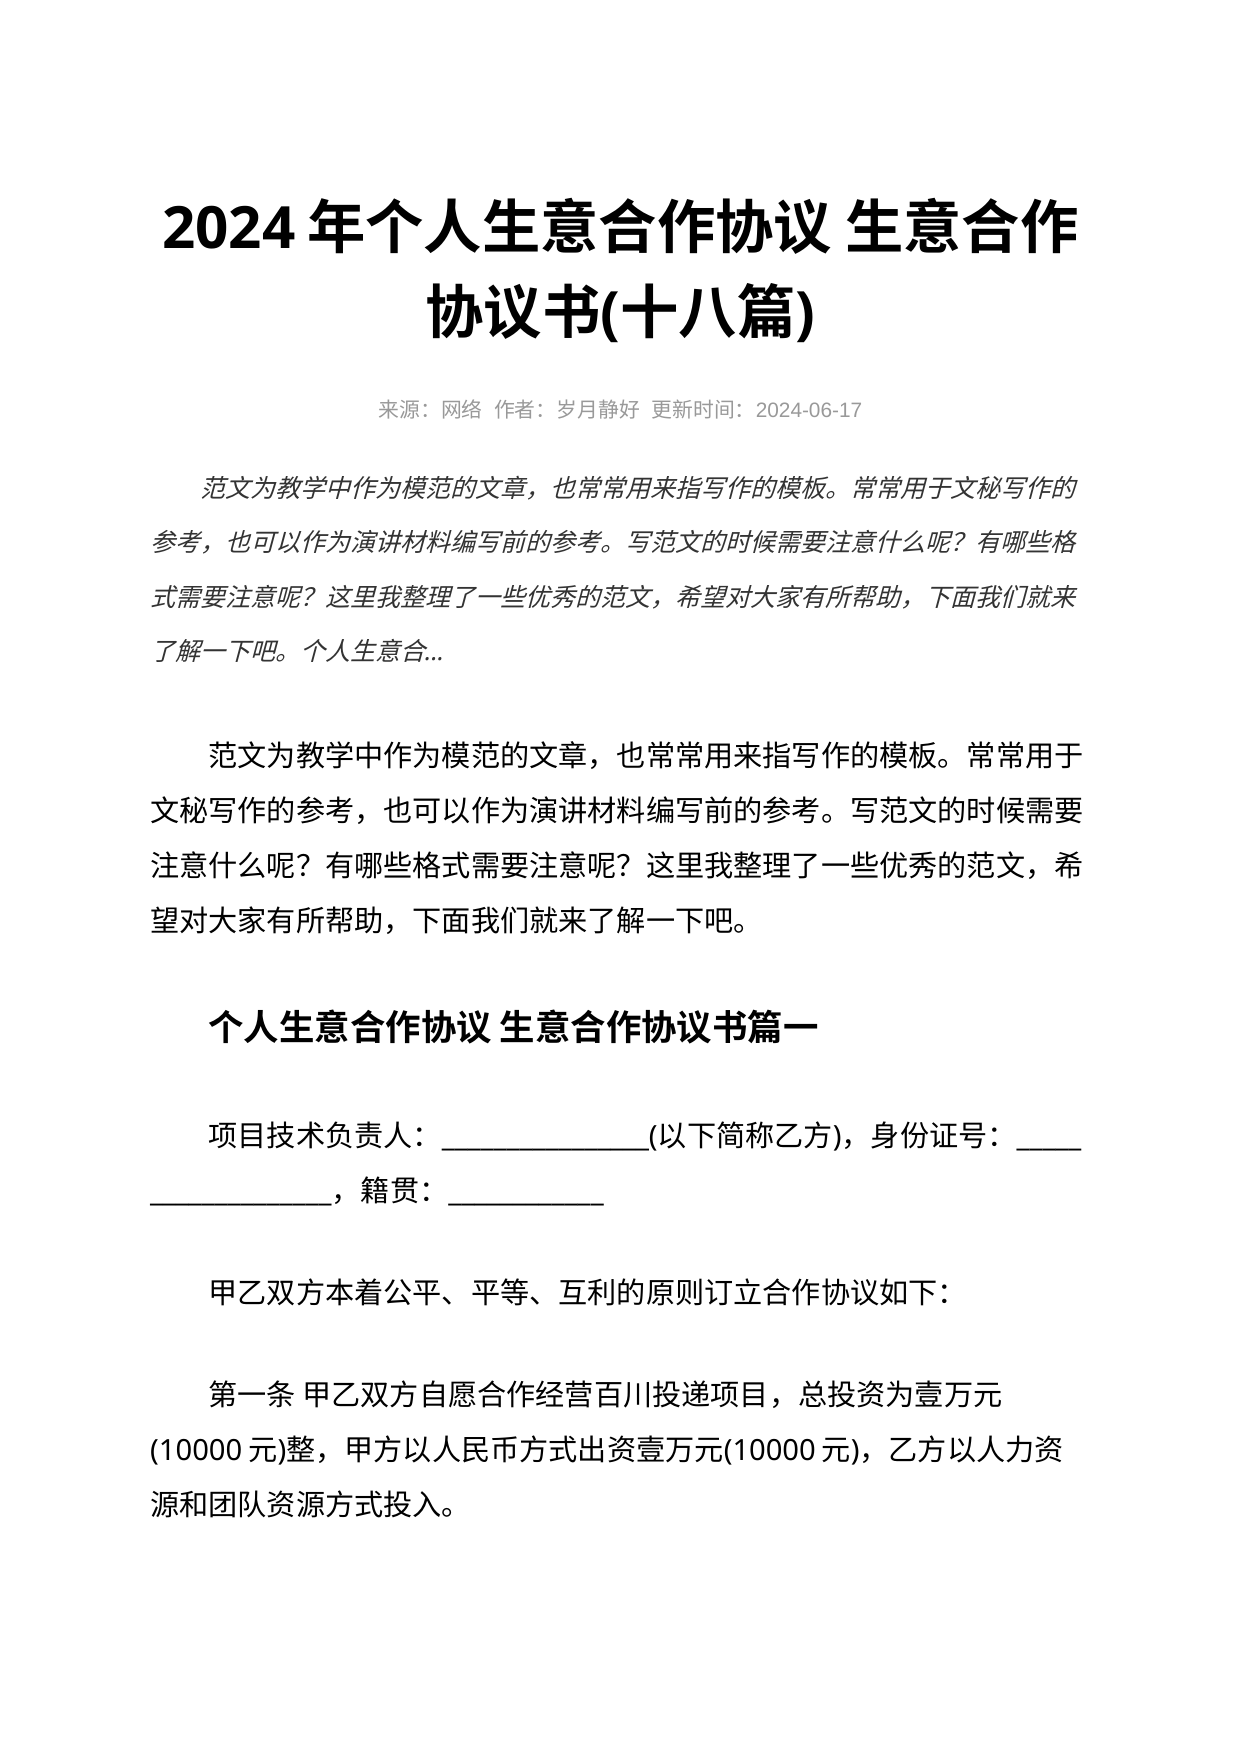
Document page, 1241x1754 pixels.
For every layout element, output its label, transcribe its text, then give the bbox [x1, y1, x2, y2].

text 范文为教学中作为模范的文章，也常常用来指写作的模板。常常用于文秘写作的参考，也可以作为演讲材料编写前的参考。写范文的时候需要注意什么呢？有哪些格式需要注意呢？这里我整理了一些优秀的范文，希望对大家有所帮助，下面我们就来了解一下吧。 [150, 733, 1090, 940]
text 来源：网络 作者：岁月静好 更新时间：2024-06-17 [150, 398, 1090, 422]
text 个人生意合作协议 生意合作协议书篇一 [150, 999, 1090, 1051]
text 项目技术负责人：________________(以下简称乙方)，身份证号：___________________，籍贯：____________ [150, 1113, 1090, 1210]
text 范文为教学中作为模范的文章，也常常用来指写作的模板。常常用于文秘写作的参考，也可以作为演讲材料编写前的参考。写范文的时候需要注意什么呢？有哪些格式需要注意呢？这里我整理了一些优秀的范文，希望对大家有所帮助，下面我们就来了解一下吧。个人生意合... [150, 468, 1090, 668]
text 甲乙双方本着公平、平等、互利的原则订立合作协议如下： [150, 1270, 1090, 1312]
subtitle 2024年个人生意合作协议 生意合作协议书(十八篇) [150, 181, 1090, 351]
text 第一条 甲乙双方自愿合作经营百川投递项目，总投资为壹万元(10000元)整，甲方以人民币方式出资壹万元(10000元)，乙方以人力资源和团队资源方式投入。 [150, 1372, 1090, 1524]
